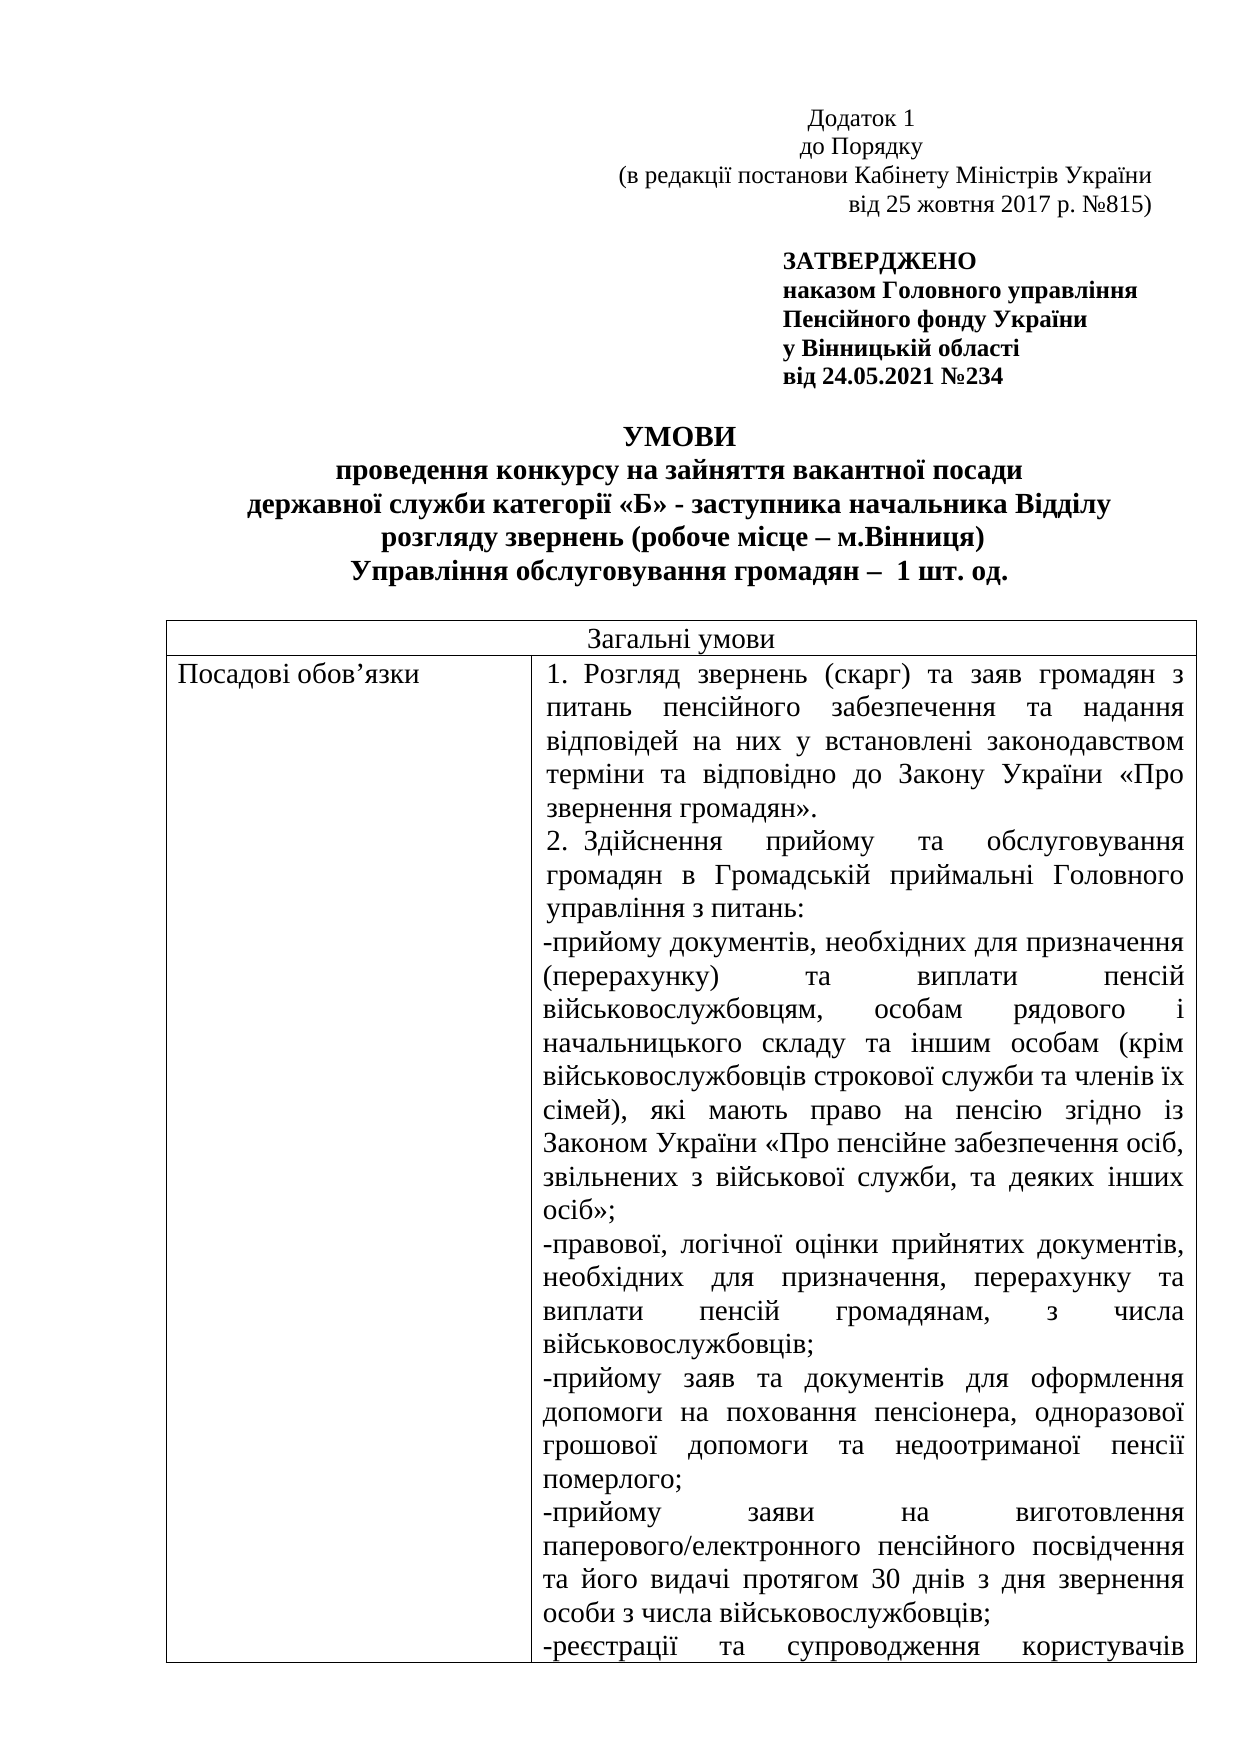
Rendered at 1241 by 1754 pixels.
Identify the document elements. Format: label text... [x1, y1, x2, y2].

table_header Додаток 1 до Порядку (в редакції постанови Кабінету Міністрів України від 25 жовтня 2017 р. №815) [166, 103, 1163, 246]
text Управління обслуговування громадян – 1 шт. од. [177, 553, 1181, 587]
table_cell ЗАТВЕРДЖЕНО наказом Головного управління Пенсійного фонду України у Вінницькій області від 24.05.2021 №234 [166, 246, 1163, 419]
text державної служби категорії «Б» - заступника начальника Відділу [177, 486, 1181, 519]
table_header Загальні умови [167, 621, 1196, 655]
text УМОВИ [177, 419, 1181, 452]
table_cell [532, 656, 1196, 1662]
text проведення конкурсу на зайняття вакантної посади [177, 452, 1181, 486]
table_cell Посадові обов’язки [167, 656, 531, 1662]
text розгляду звернень (робоче місце – м.Вінниця) [177, 519, 1181, 553]
